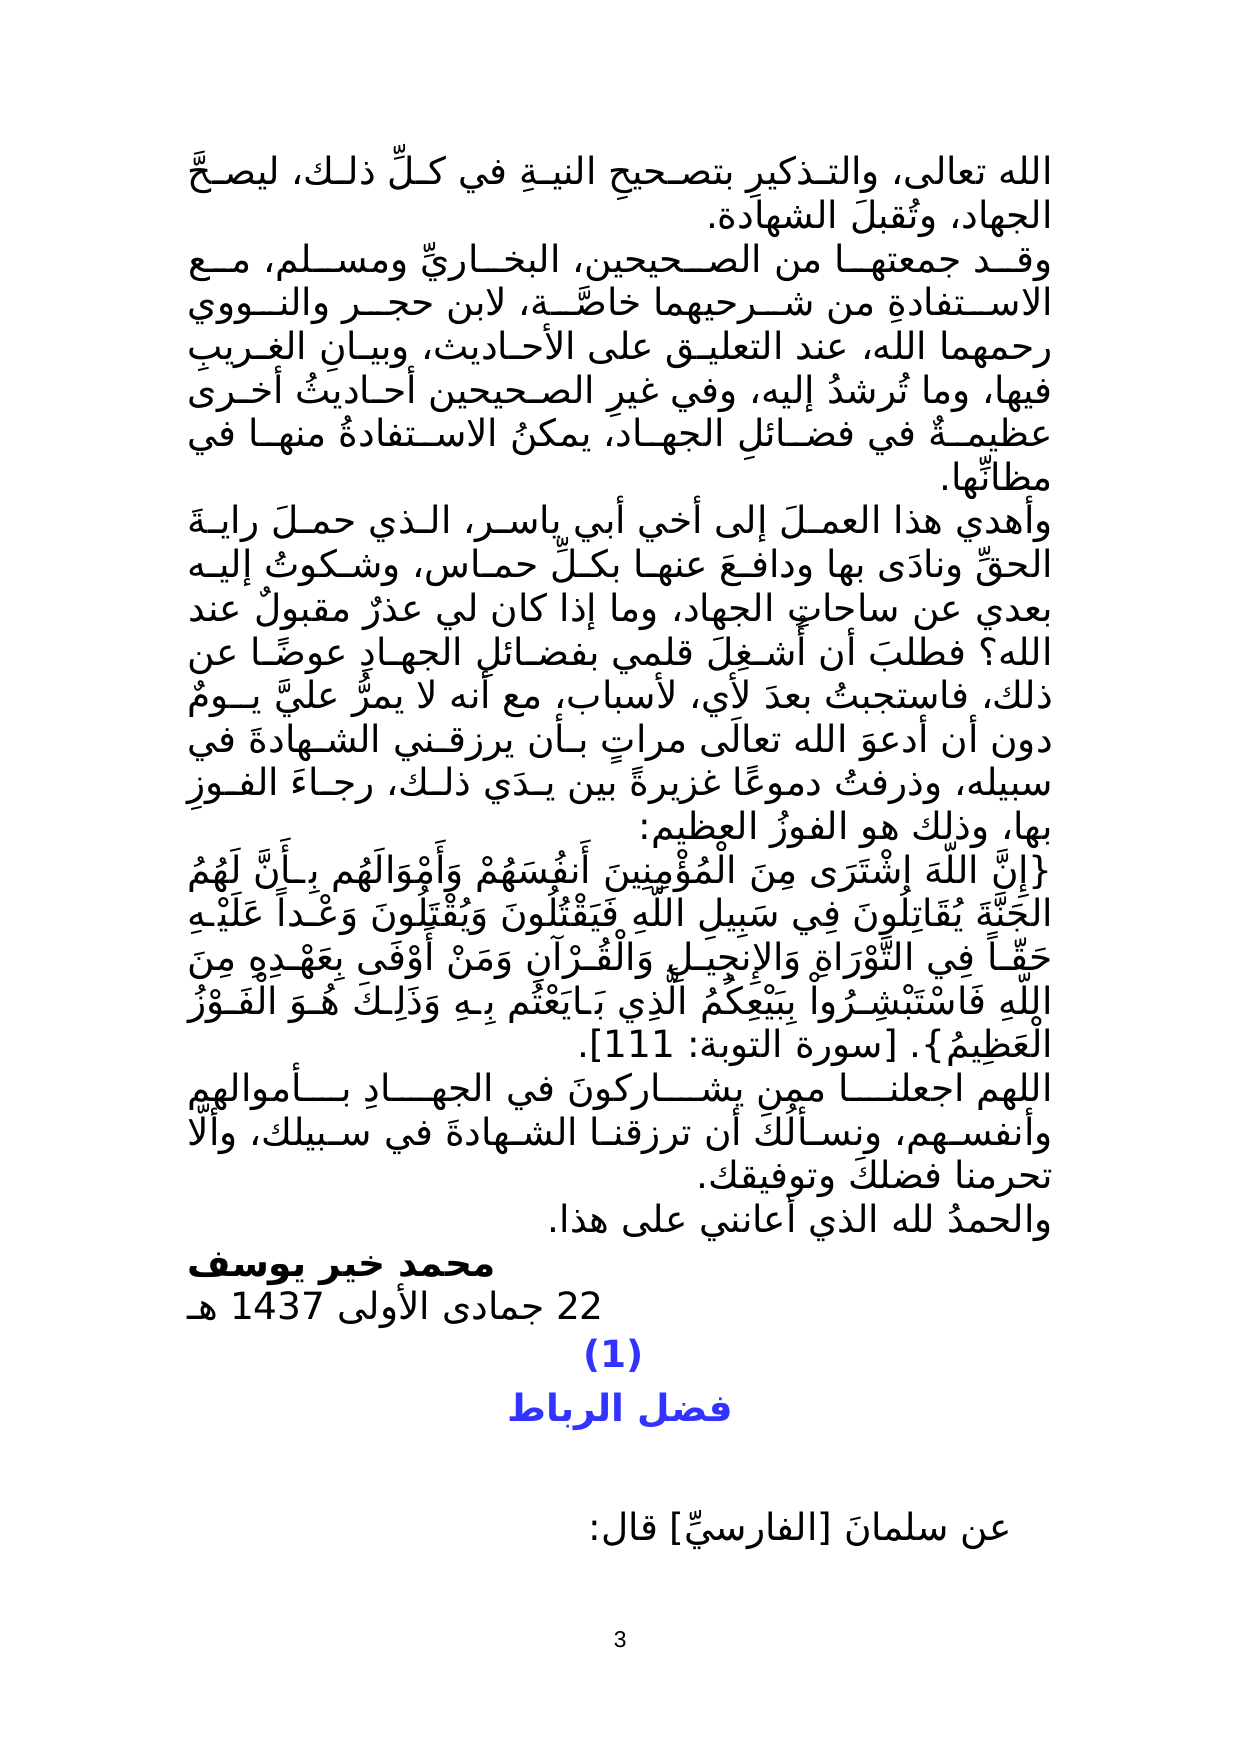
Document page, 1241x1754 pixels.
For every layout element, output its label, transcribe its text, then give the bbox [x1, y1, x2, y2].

subtitle (1) [187, 1333, 1053, 1376]
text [187, 150, 1053, 237]
text اللهم اجعلنا ممن يشاركونَ في الجهادِ بأموالهم وأنفسهم، ونسألُكَ أن ترزقنا الشهادةَ في سبيلك، وألّا تحرمنا فضلكَ وتوفيقك. [187, 1067, 1053, 1197]
subtitle فضل الرباط [187, 1387, 1053, 1431]
text {إِنَّ اللّهَ اشْتَرَى مِنَ الْمُؤْمِنِينَ أَنفُسَهُمْ وَأَمْوَالَهُم بِأَنَّ لَهُمُ الجَنَّةَ يُقَاتِلُونَ فِي سَبِيلِ اللّهِ فَيَقْتُلُونَ وَيُقْتَلُونَ وَعْداً عَلَيْهِ حَقّاً فِي التَّوْرَاةِ وَالإِنجِيلِ وَالْقُرْآنِ وَمَنْ أَوْفَى بِعَهْدِهِ مِنَ اللّهِ فَاسْتَبْشِرُواْ بِبَيْعِكُمُ الَّذِي بَايَعْتُم بِهِ وَذَلِكَ هُوَ الْفَوْزُ الْعَظِيمُ}. [سورة التوبة: 111]. [187, 848, 1053, 1067]
text 22 جمادى الأولى 1437 هـ [187, 1285, 1053, 1328]
text وأهدي هذا العملَ إلى أخي أبي ياسر، الذي حملَ رايةَ الحقِّ ونادَى بها ودافعَ عنها بكلِّ حماس، وشكوتُ إليه بعدي عن ساحاتِ الجهاد، وما إذا كان لي عذرٌ مقبولٌ عند الله؟ فطلبَ أن أُشغِلَ قلمي بفضائلِ الجهادِ عوضًا عن ذلك، فاستجبتُ بعدَ لأي، لأسباب، مع أنه لا يمرُّ عليَّ يومٌ دون أن أدعوَ الله تعالَى مراتٍ بأن يرزقني الشهادةَ في سبيله، وذرفتُ دموعًا غزيرةً بين يدَي ذلك، رجاءَ الفوزِ بها، وذلك هو الفوزُ العظيم: [187, 499, 1053, 848]
text والحمدُ لله الذي أعانني على هذا. [187, 1197, 1053, 1241]
text محمد خير يوسف [187, 1241, 1053, 1285]
text عن سلمانَ [الفارسيِّ] قال: [187, 1505, 1053, 1549]
text وقد جمعتها من الصحيحين، البخاريِّ ومسلم، مع الاستفادةِ من شرحيهما خاصَّة، لابن حجر والنووي رحمهما الله، عند التعليق على الأحاديث، وبيانِ الغريبِ فيها، وما تُرشدُ إليه، وفي غيرِ الصحيحين أحاديثُ أخرى عظيمةٌ في فضائلِ الجهاد، يمكنُ الاستفادةُ منها في مظانِّها. [187, 237, 1053, 499]
